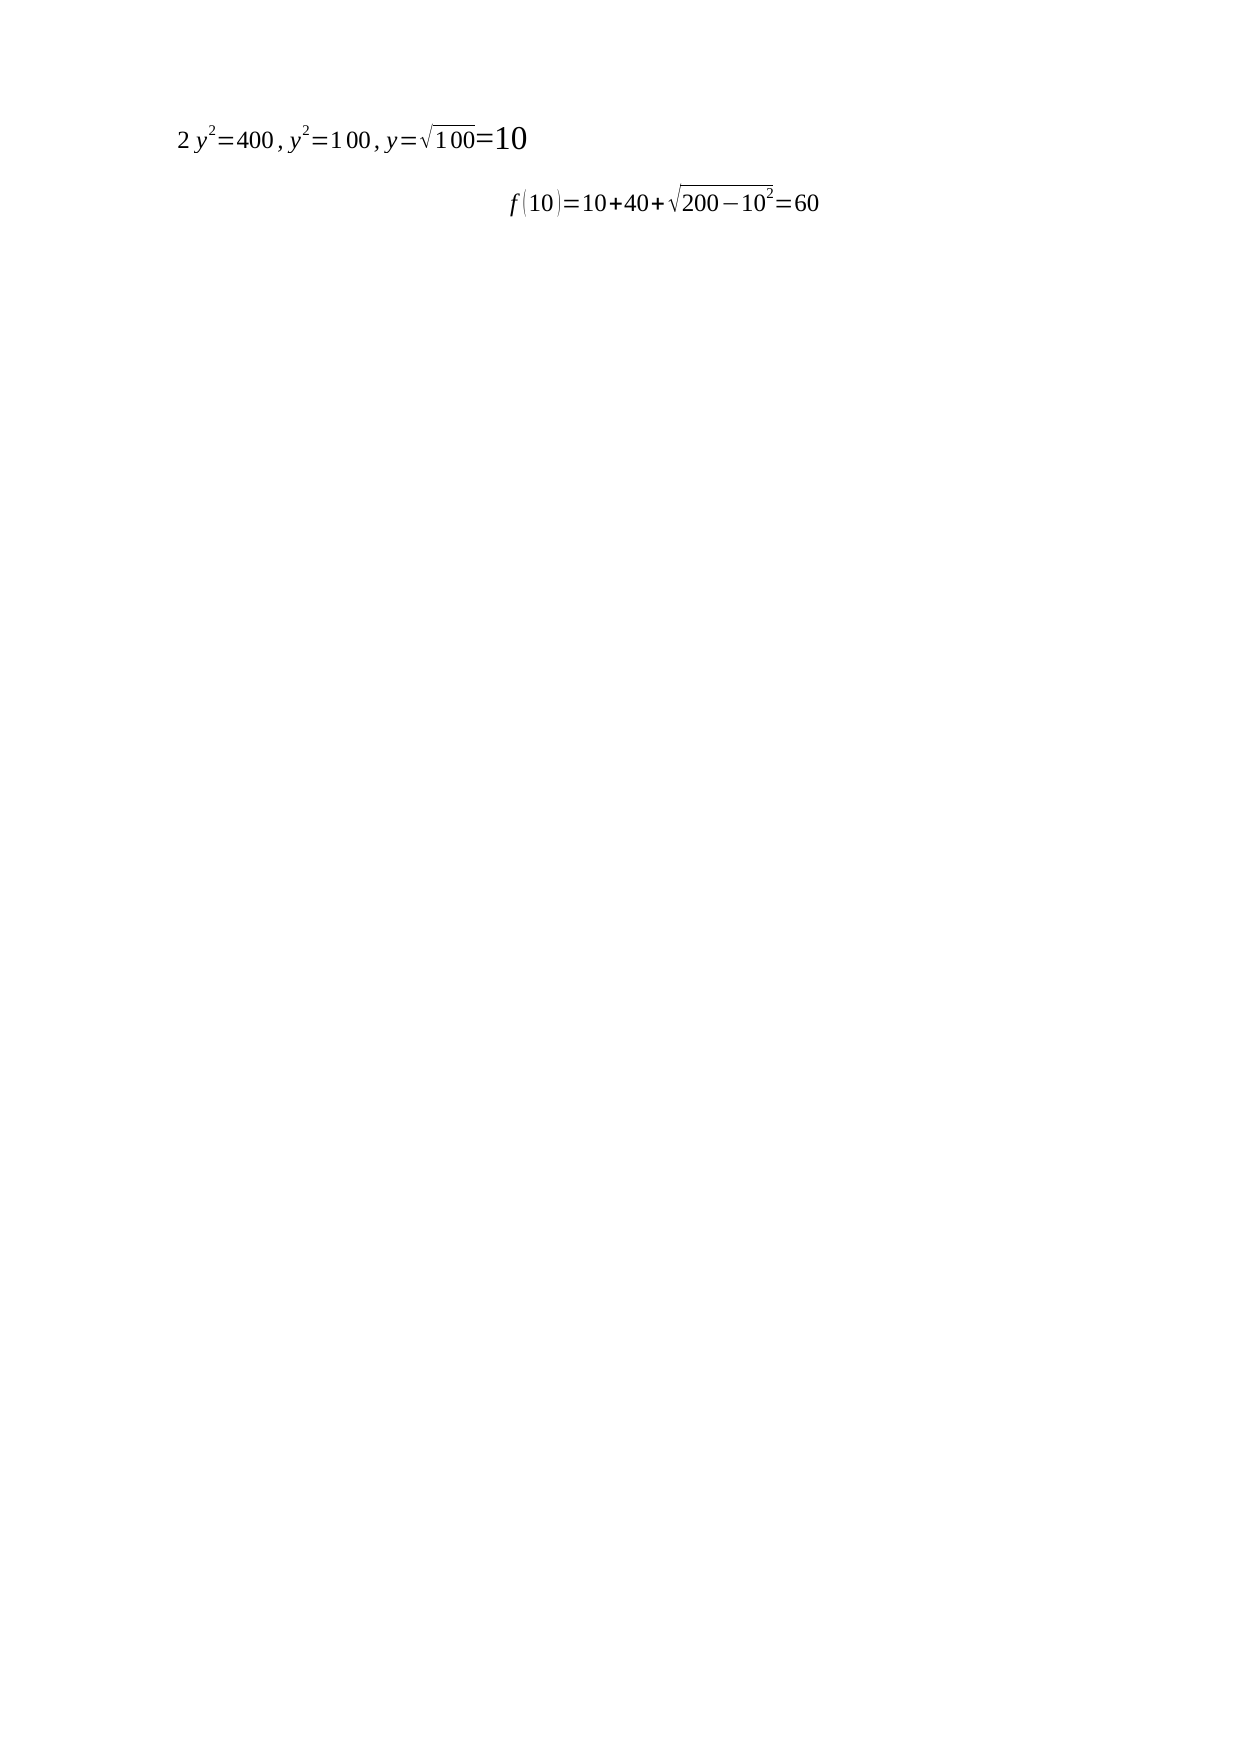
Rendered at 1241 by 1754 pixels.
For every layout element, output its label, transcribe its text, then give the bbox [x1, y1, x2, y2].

text =10 [177, 118, 1152, 157]
